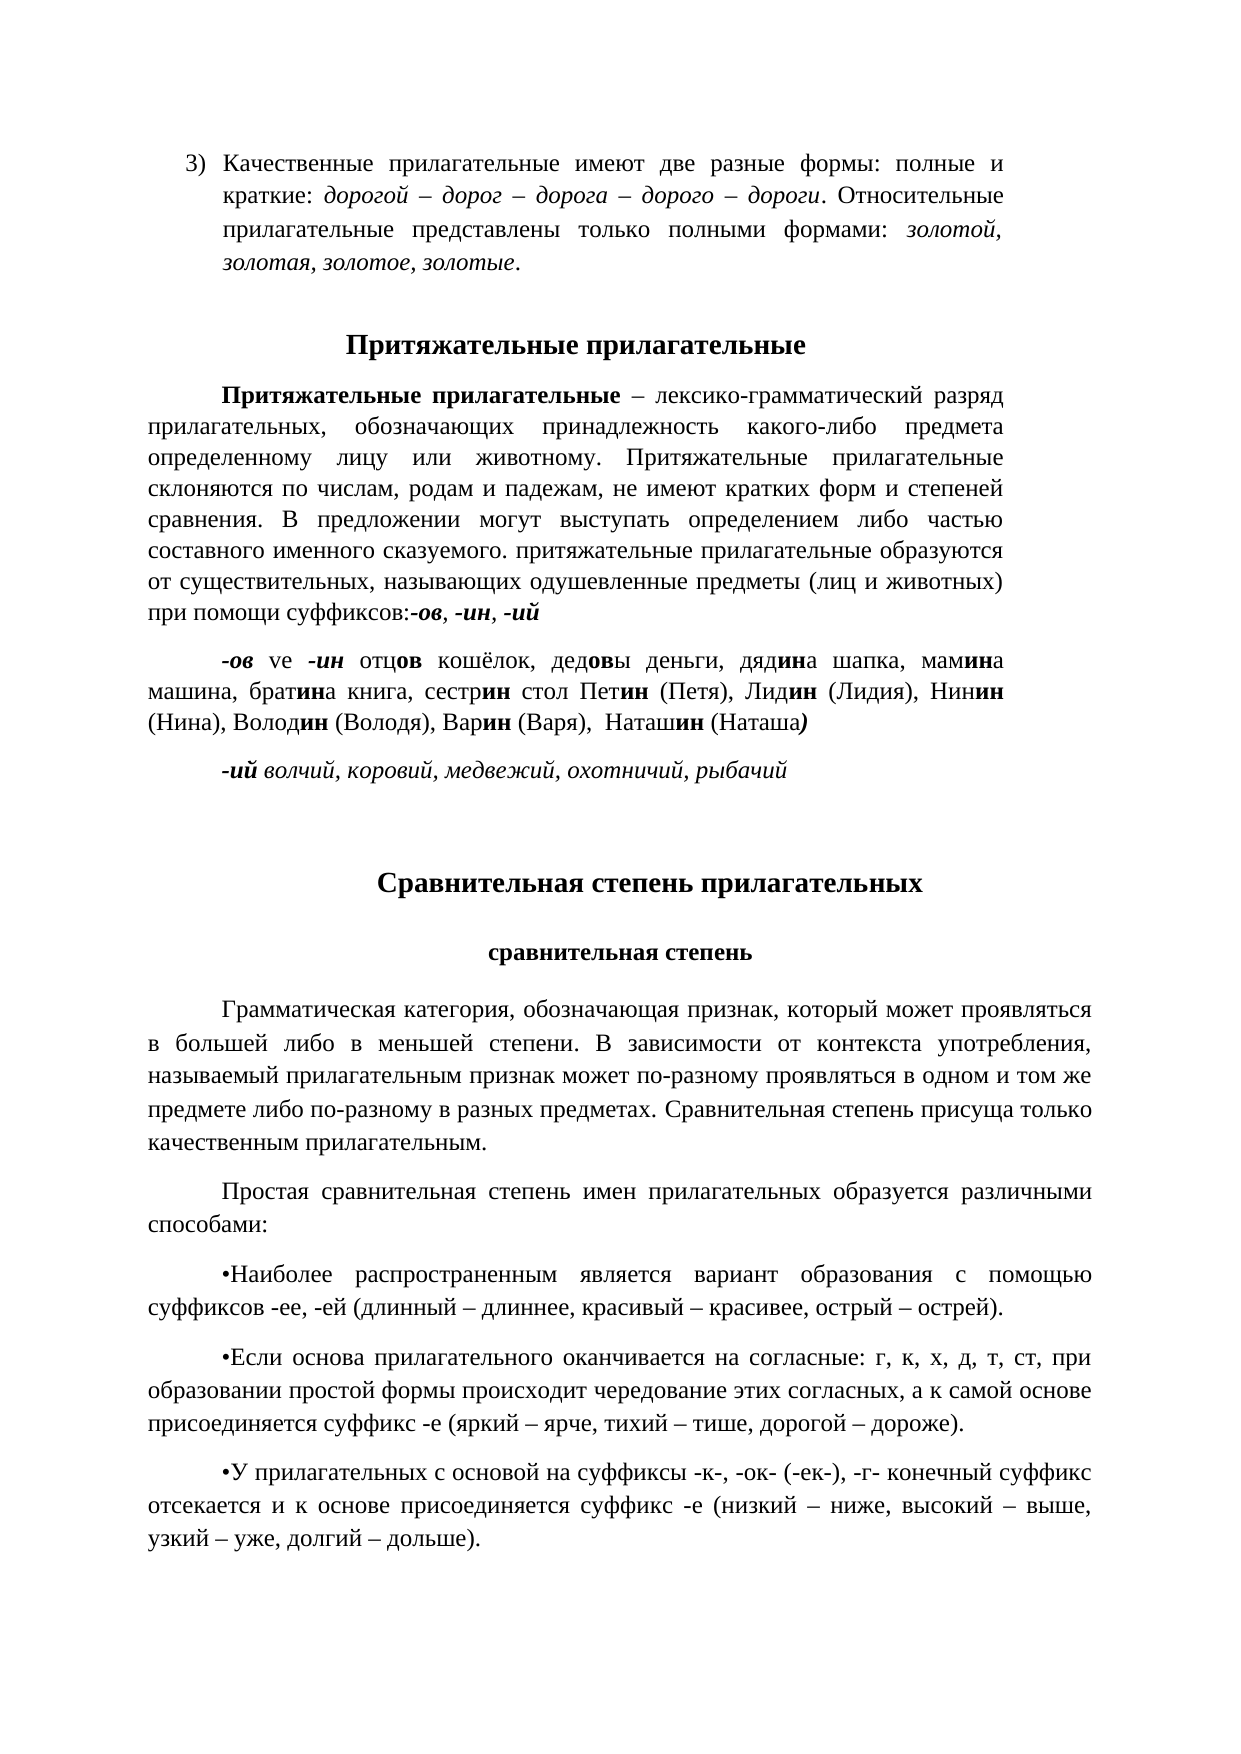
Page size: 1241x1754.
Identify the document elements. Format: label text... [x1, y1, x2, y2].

text •Если основа прилагательного оканчивается на согласные: г, к, х, д, т, ст, при образовании простой формы происходит чередование этих согласных, а к самой основе присоединяется суффикс -е (яркий – ярче, тихий – тише, дорогой – дороже). [148, 1342, 1093, 1437]
text -ий волчий, коровий, медвежий, охотничий, рыбачий [148, 755, 1004, 784]
text Сравнительная степень прилагательных [221, 865, 1004, 898]
text •У прилагательных с основой на суффиксы -к-, -ок- (-ек-), -г- конечный суффикс отсекается и к основе присоединяется суффикс -е (низкий – ниже, высокий – выше, узкий – уже, долгий – дольше). [148, 1457, 1093, 1552]
list Качественные прилагательные имеют две разные формы: полные и краткие: дорогой – дорог – дорога – дорого – дороги. Относительные прилагательные представлены только полными формами: золотой, золотая, золотое, золотые. [185, 148, 1004, 275]
text Грамматическая категория, обозначающая признак, который может проявляться в большей либо в меньшей степени. В зависимости от контекста употребления, называемый прилагательным признак может по-разному проявляться в одном и том же предмете либо по-разному в разных предметах. Сравнительная степень присуща только качественным прилагательным. [148, 994, 1093, 1155]
text сравнительная степень [148, 937, 1093, 966]
text -ов ve -ин отцов кошёлок, дедовы деньги, дядина шапка, мамина машина, братина книга, сестрин стол Петин (Петя), Лидин (Лидия), Нинин (Нина), Володин (Володя), Варин (Варя), Наташин (Наташа) [148, 645, 1004, 736]
text •Наиболее распространенным является вариант образования с помощью суффиксов -ее, -ей (длинный – длиннее, красивый – красивее, острый – острей). [148, 1259, 1093, 1321]
text Простая сравнительная степень имен прилагательных образуется различными способами: [148, 1176, 1093, 1238]
text Притяжательные прилагательные [148, 327, 1004, 361]
text Притяжательные прилагательные – лексико-грамматический разряд прилагательных, обозначающих принадлежность какого-либо предмета определенному лицу или животному. Притяжательные прилагательные склоняются по числам, родам и падежам, не имеют кратких форм и степеней сравнения. В предложении могут выступать определением либо частью составного именного сказуемого. притяжательные прилагательные образуются от существительных, называющих одушевленные предметы (лиц и животных) при помощи суффиксов:-ов, -ин, -ий [148, 380, 1004, 626]
